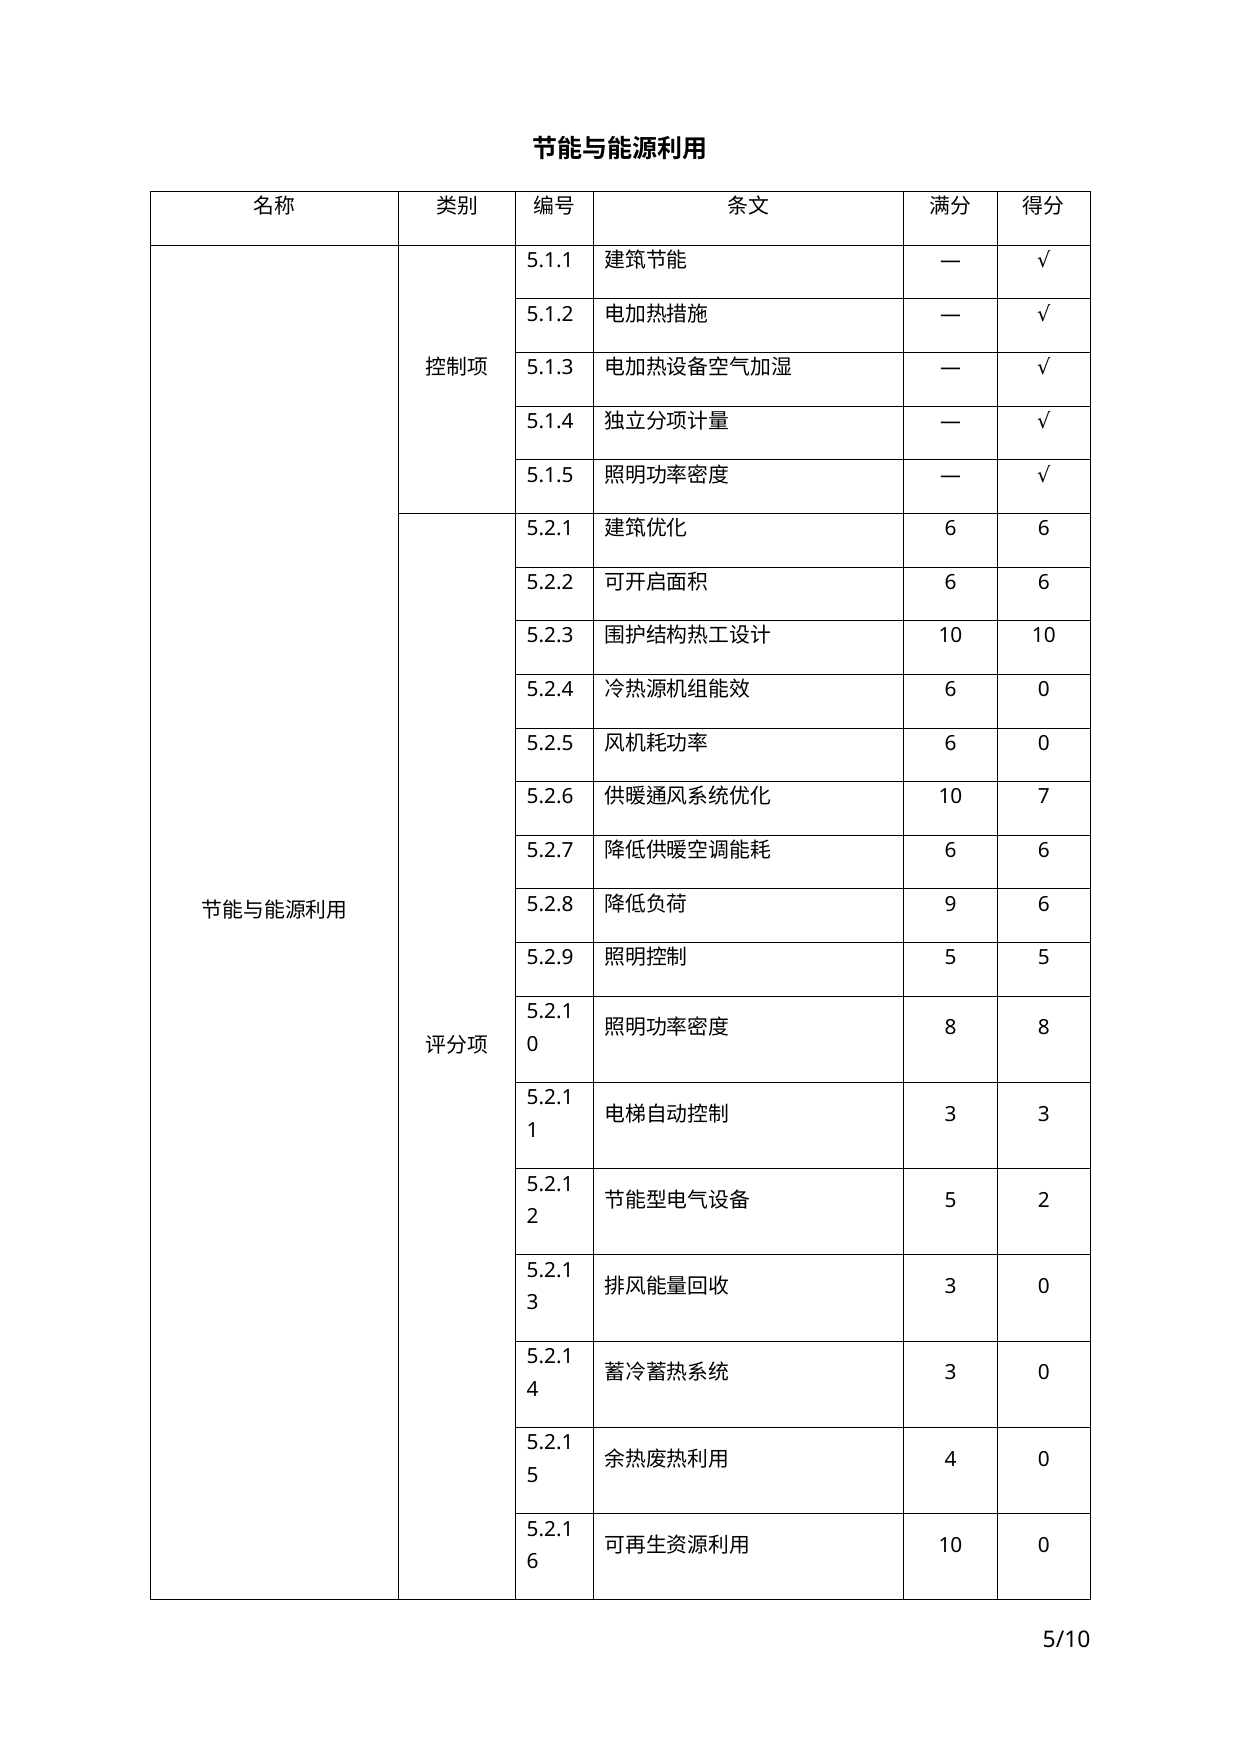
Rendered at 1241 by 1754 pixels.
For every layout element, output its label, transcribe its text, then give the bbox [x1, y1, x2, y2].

table_cell 5.1.3 [516, 353, 593, 406]
text 节能与能源利用 [150, 131, 1090, 165]
table_cell 蓄冷蓄热系统 [594, 1342, 903, 1427]
table_cell 7 [998, 782, 1090, 835]
table_cell 独立分项计量 [594, 407, 903, 459]
table_cell 3 [904, 1342, 997, 1427]
table_cell √ [998, 460, 1090, 513]
table_cell 10 [904, 621, 997, 674]
table_cell 节能与能源利用 [151, 246, 398, 1599]
table_cell 0 [998, 1255, 1090, 1341]
table_cell 5.2.5 [516, 729, 593, 781]
table_cell √ [998, 407, 1090, 459]
table_cell 6 [904, 568, 997, 620]
table_cell 8 [904, 997, 997, 1082]
table_cell 0 [998, 1514, 1090, 1599]
table_cell 8 [998, 997, 1090, 1082]
table_cell 3 [998, 1083, 1090, 1168]
table_cell 可再生资源利用 [594, 1514, 903, 1599]
table_cell √ [998, 299, 1090, 352]
table_header 得分 [998, 192, 1090, 244]
table_cell 冷热源机组能效 [594, 675, 903, 727]
table_cell 6 [904, 514, 997, 566]
table_cell 10 [904, 1514, 997, 1599]
table_header 满分 [904, 192, 997, 244]
table_cell 5.2.8 [516, 889, 593, 942]
table_cell 5.2.16 [516, 1514, 593, 1599]
table_header 编号 [516, 192, 593, 244]
table_cell 3 [904, 1083, 997, 1168]
table_cell 2 [998, 1169, 1090, 1254]
table_cell — [904, 246, 997, 298]
table_cell 5.1.2 [516, 299, 593, 352]
table_cell √ [998, 353, 1090, 406]
table_cell 0 [998, 729, 1090, 781]
table_cell 风机耗功率 [594, 729, 903, 781]
table_cell 评分项 [399, 514, 515, 1599]
table_cell 6 [998, 889, 1090, 942]
table_cell 5.1.4 [516, 407, 593, 459]
table_cell 供暖通风系统优化 [594, 782, 903, 835]
table_cell 6 [998, 568, 1090, 620]
table_header 类别 [399, 192, 515, 244]
table_cell — [904, 460, 997, 513]
table_cell 5 [998, 943, 1090, 996]
table_cell 6 [904, 729, 997, 781]
table_cell 10 [904, 782, 997, 835]
table_cell 可开启面积 [594, 568, 903, 620]
table_cell 降低供暖空调能耗 [594, 836, 903, 888]
table_cell 6 [998, 514, 1090, 566]
table_cell 3 [904, 1255, 997, 1341]
table_cell 电加热设备空气加湿 [594, 353, 903, 406]
table_cell 余热废热利用 [594, 1428, 903, 1513]
table_cell 0 [998, 1342, 1090, 1427]
table_cell 0 [998, 675, 1090, 727]
table_cell 0 [998, 1428, 1090, 1513]
table_cell 9 [904, 889, 997, 942]
table_cell 5.2.9 [516, 943, 593, 996]
table_cell 4 [904, 1428, 997, 1513]
table_cell 5.2.11 [516, 1083, 593, 1168]
table_cell 节能型电气设备 [594, 1169, 903, 1254]
table_cell 5.1.1 [516, 246, 593, 298]
table_cell 建筑优化 [594, 514, 903, 566]
table_cell 6 [998, 836, 1090, 888]
table_cell 建筑节能 [594, 246, 903, 298]
table_cell 5.2.14 [516, 1342, 593, 1427]
table_cell — [904, 299, 997, 352]
table_cell 排风能量回收 [594, 1255, 903, 1341]
table_cell 5.2.1 [516, 514, 593, 566]
table_cell 5.2.13 [516, 1255, 593, 1341]
table_cell 5.2.7 [516, 836, 593, 888]
table_cell 降低负荷 [594, 889, 903, 942]
table_cell 10 [998, 621, 1090, 674]
table_cell 5.2.10 [516, 997, 593, 1082]
table_cell 5 [904, 943, 997, 996]
table_cell 控制项 [399, 246, 515, 513]
table_cell 5.2.15 [516, 1428, 593, 1513]
table_cell 照明功率密度 [594, 460, 903, 513]
table_cell 5 [904, 1169, 997, 1254]
table_cell 5.2.4 [516, 675, 593, 727]
table_cell 5.2.2 [516, 568, 593, 620]
table_cell 5.2.3 [516, 621, 593, 674]
table_header 条文 [594, 192, 903, 244]
table_cell 照明控制 [594, 943, 903, 996]
table_cell 5.2.12 [516, 1169, 593, 1254]
table_cell 照明功率密度 [594, 997, 903, 1082]
table_cell 围护结构热工设计 [594, 621, 903, 674]
table_cell 5.1.5 [516, 460, 593, 513]
table_cell 6 [904, 836, 997, 888]
table_cell 6 [904, 675, 997, 727]
table_cell √ [998, 246, 1090, 298]
table_cell 电加热措施 [594, 299, 903, 352]
table_cell — [904, 407, 997, 459]
table_cell 5.2.6 [516, 782, 593, 835]
table_cell — [904, 353, 997, 406]
table_header 名称 [151, 192, 398, 244]
table_cell 电梯自动控制 [594, 1083, 903, 1168]
